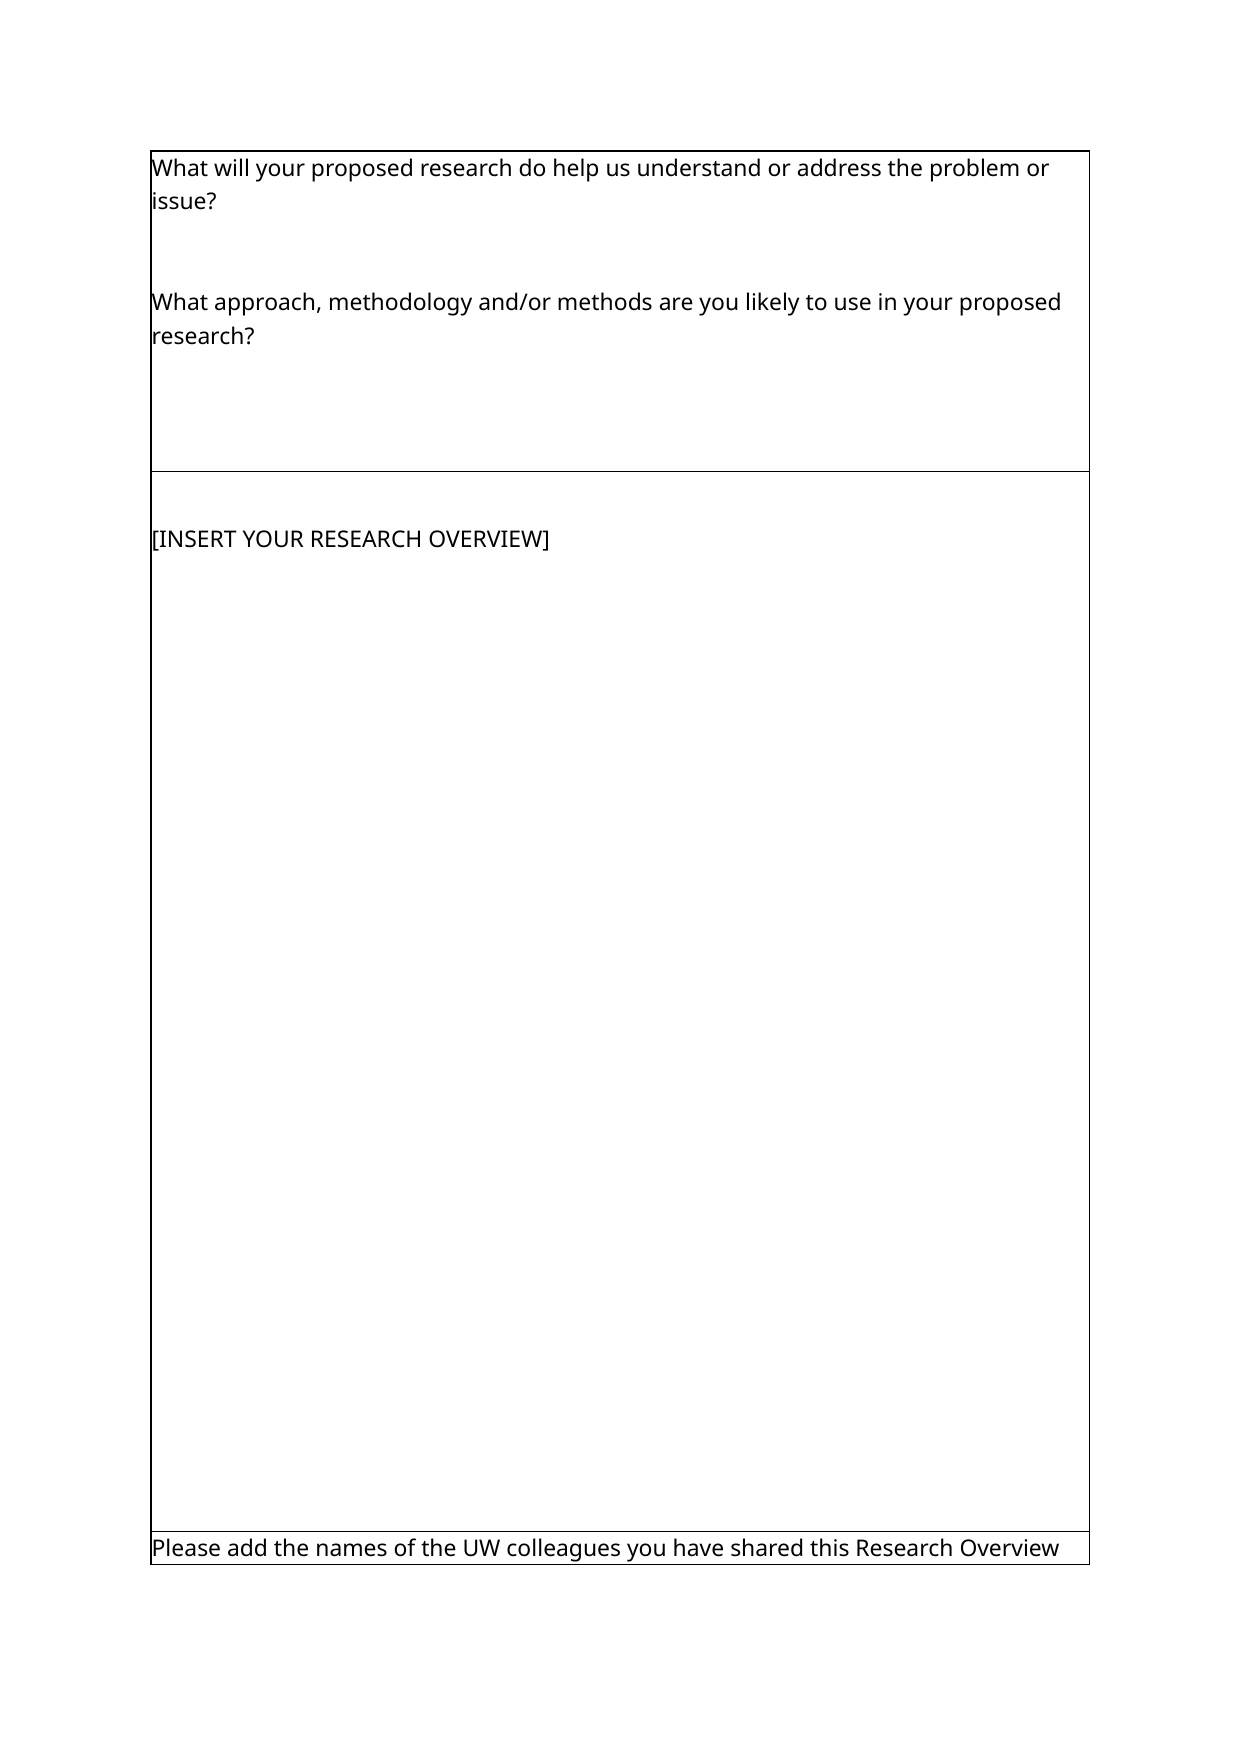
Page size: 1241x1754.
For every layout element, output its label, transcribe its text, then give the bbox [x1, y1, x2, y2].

table_cell [INSERT YOUR RESEARCH OVERVIEW] [152, 472, 1089, 1531]
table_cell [152, 1532, 1089, 1563]
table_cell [152, 152, 1089, 471]
